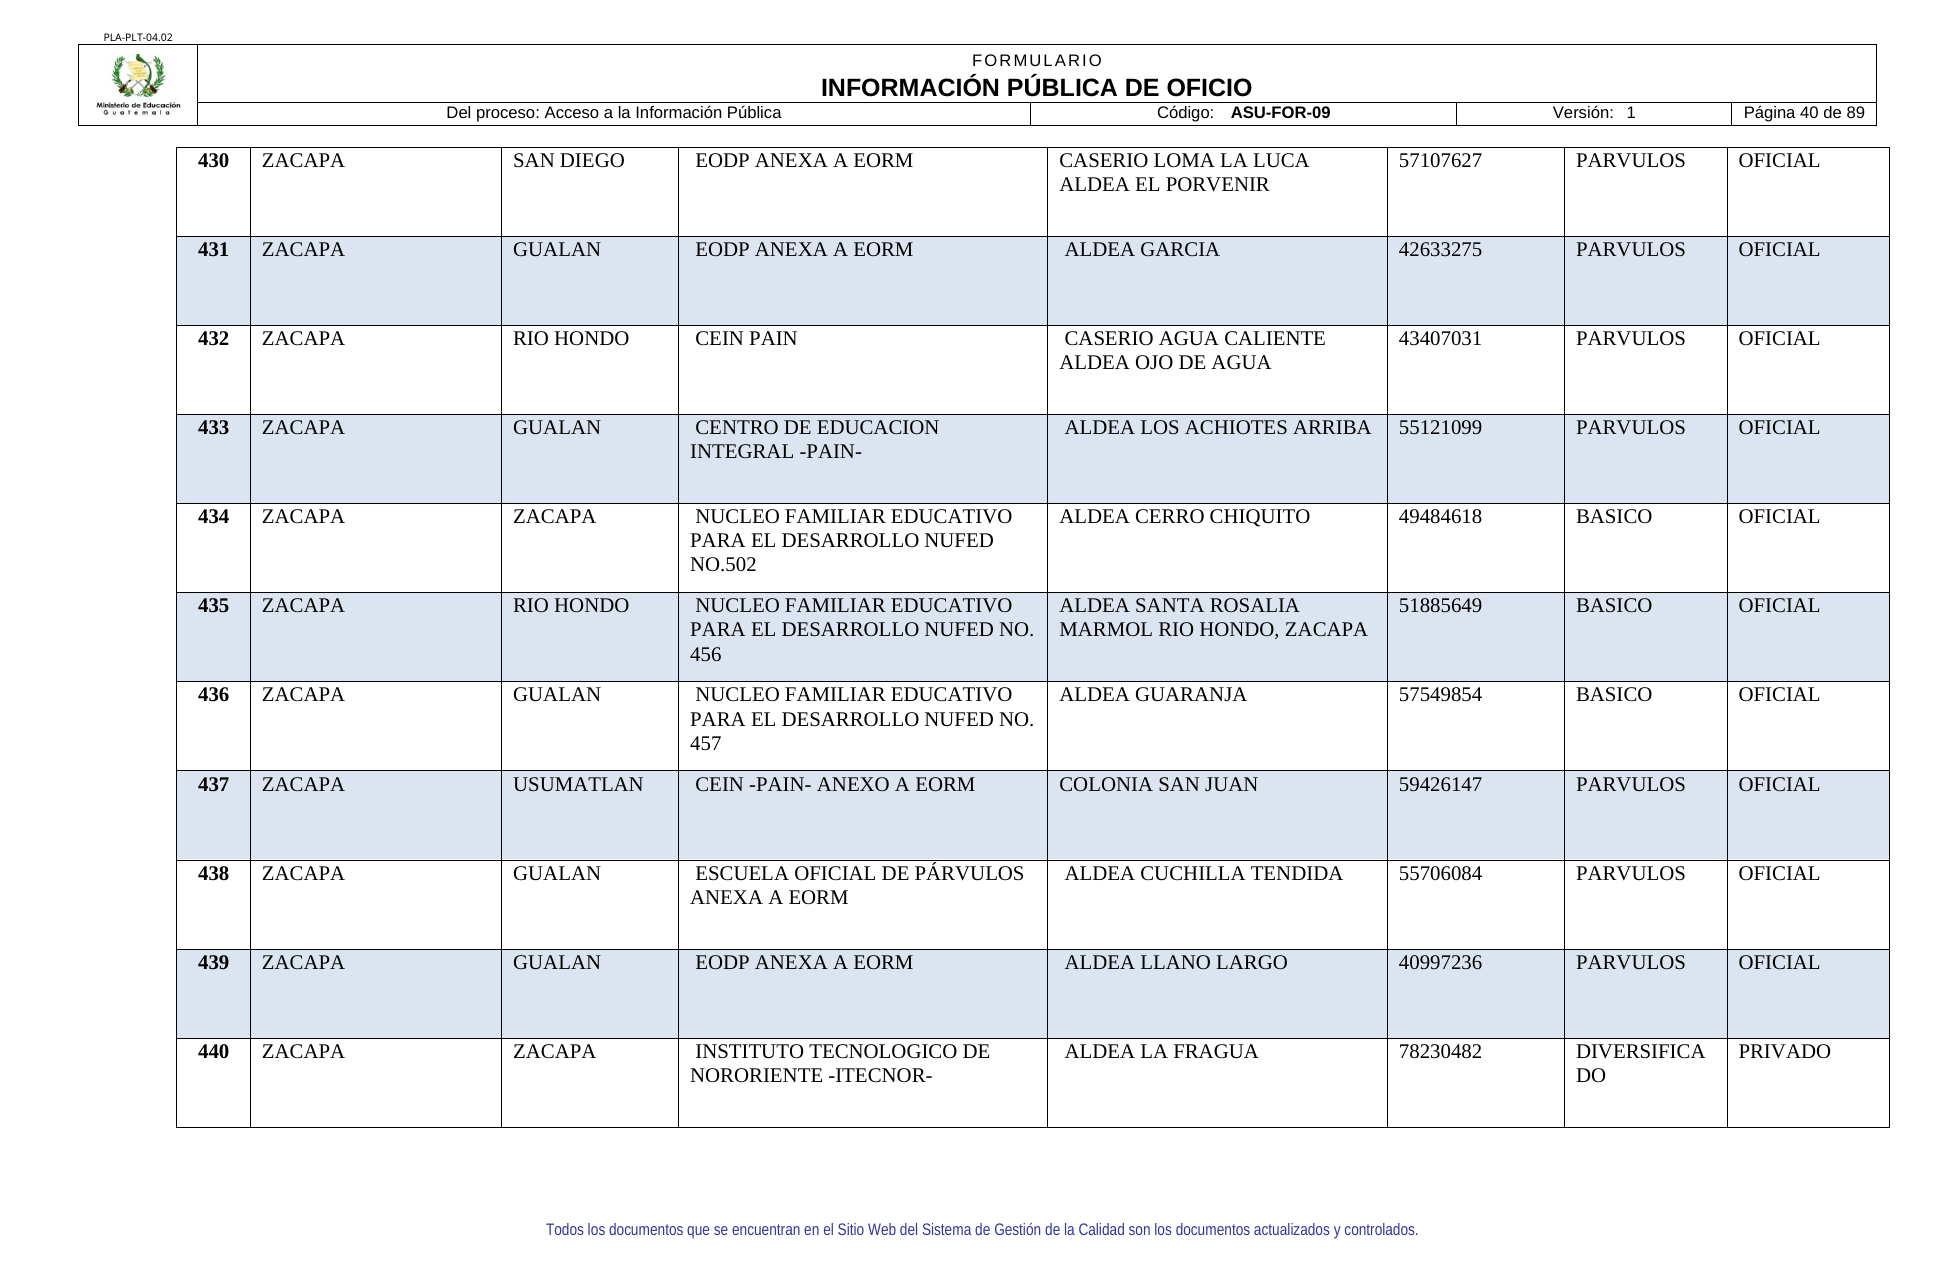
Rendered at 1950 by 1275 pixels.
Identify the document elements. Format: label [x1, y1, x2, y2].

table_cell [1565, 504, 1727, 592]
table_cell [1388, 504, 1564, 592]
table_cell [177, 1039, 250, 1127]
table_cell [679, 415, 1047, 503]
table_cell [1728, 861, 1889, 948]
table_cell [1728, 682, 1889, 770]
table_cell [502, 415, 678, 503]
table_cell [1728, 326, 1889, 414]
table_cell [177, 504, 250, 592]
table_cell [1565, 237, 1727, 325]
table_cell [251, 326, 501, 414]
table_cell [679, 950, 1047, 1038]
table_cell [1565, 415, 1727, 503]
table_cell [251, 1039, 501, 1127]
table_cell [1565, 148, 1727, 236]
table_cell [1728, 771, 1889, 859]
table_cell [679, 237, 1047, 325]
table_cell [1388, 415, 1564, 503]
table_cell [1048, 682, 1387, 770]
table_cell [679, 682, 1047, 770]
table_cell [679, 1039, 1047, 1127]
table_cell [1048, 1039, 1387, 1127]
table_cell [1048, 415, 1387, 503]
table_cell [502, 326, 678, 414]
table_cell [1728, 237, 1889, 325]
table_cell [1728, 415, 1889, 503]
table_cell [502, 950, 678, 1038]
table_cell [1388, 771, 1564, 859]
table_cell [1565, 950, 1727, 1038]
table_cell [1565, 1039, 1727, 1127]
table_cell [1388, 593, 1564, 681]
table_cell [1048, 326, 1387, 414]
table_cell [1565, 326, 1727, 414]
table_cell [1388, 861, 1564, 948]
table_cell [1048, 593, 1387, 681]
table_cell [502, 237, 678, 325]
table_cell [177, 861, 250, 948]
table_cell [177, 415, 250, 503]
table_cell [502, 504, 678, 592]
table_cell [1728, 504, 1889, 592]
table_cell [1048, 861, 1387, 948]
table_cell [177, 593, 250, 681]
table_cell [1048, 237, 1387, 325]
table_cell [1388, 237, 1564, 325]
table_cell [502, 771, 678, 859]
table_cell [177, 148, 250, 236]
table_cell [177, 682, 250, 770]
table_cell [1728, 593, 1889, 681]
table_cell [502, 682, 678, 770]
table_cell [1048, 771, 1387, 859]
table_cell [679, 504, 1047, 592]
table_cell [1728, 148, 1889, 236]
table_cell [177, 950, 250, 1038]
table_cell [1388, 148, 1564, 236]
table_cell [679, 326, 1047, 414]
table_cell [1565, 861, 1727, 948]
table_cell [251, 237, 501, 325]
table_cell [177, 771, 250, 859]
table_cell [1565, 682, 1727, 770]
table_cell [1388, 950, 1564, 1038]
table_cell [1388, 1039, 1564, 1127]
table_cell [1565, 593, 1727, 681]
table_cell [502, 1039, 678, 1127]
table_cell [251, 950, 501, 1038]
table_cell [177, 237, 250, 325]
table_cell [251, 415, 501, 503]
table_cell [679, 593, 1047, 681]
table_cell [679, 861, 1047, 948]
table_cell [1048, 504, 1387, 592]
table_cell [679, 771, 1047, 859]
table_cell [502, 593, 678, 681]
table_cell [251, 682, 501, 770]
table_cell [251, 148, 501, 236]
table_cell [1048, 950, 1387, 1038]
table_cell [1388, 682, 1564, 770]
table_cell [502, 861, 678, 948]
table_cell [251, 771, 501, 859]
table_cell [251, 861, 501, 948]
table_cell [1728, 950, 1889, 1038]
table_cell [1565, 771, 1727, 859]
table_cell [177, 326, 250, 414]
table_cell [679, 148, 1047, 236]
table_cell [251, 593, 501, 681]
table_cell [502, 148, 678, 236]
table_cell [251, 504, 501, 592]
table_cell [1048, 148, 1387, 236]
picture [95, 51, 181, 117]
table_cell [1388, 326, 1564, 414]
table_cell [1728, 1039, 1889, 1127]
